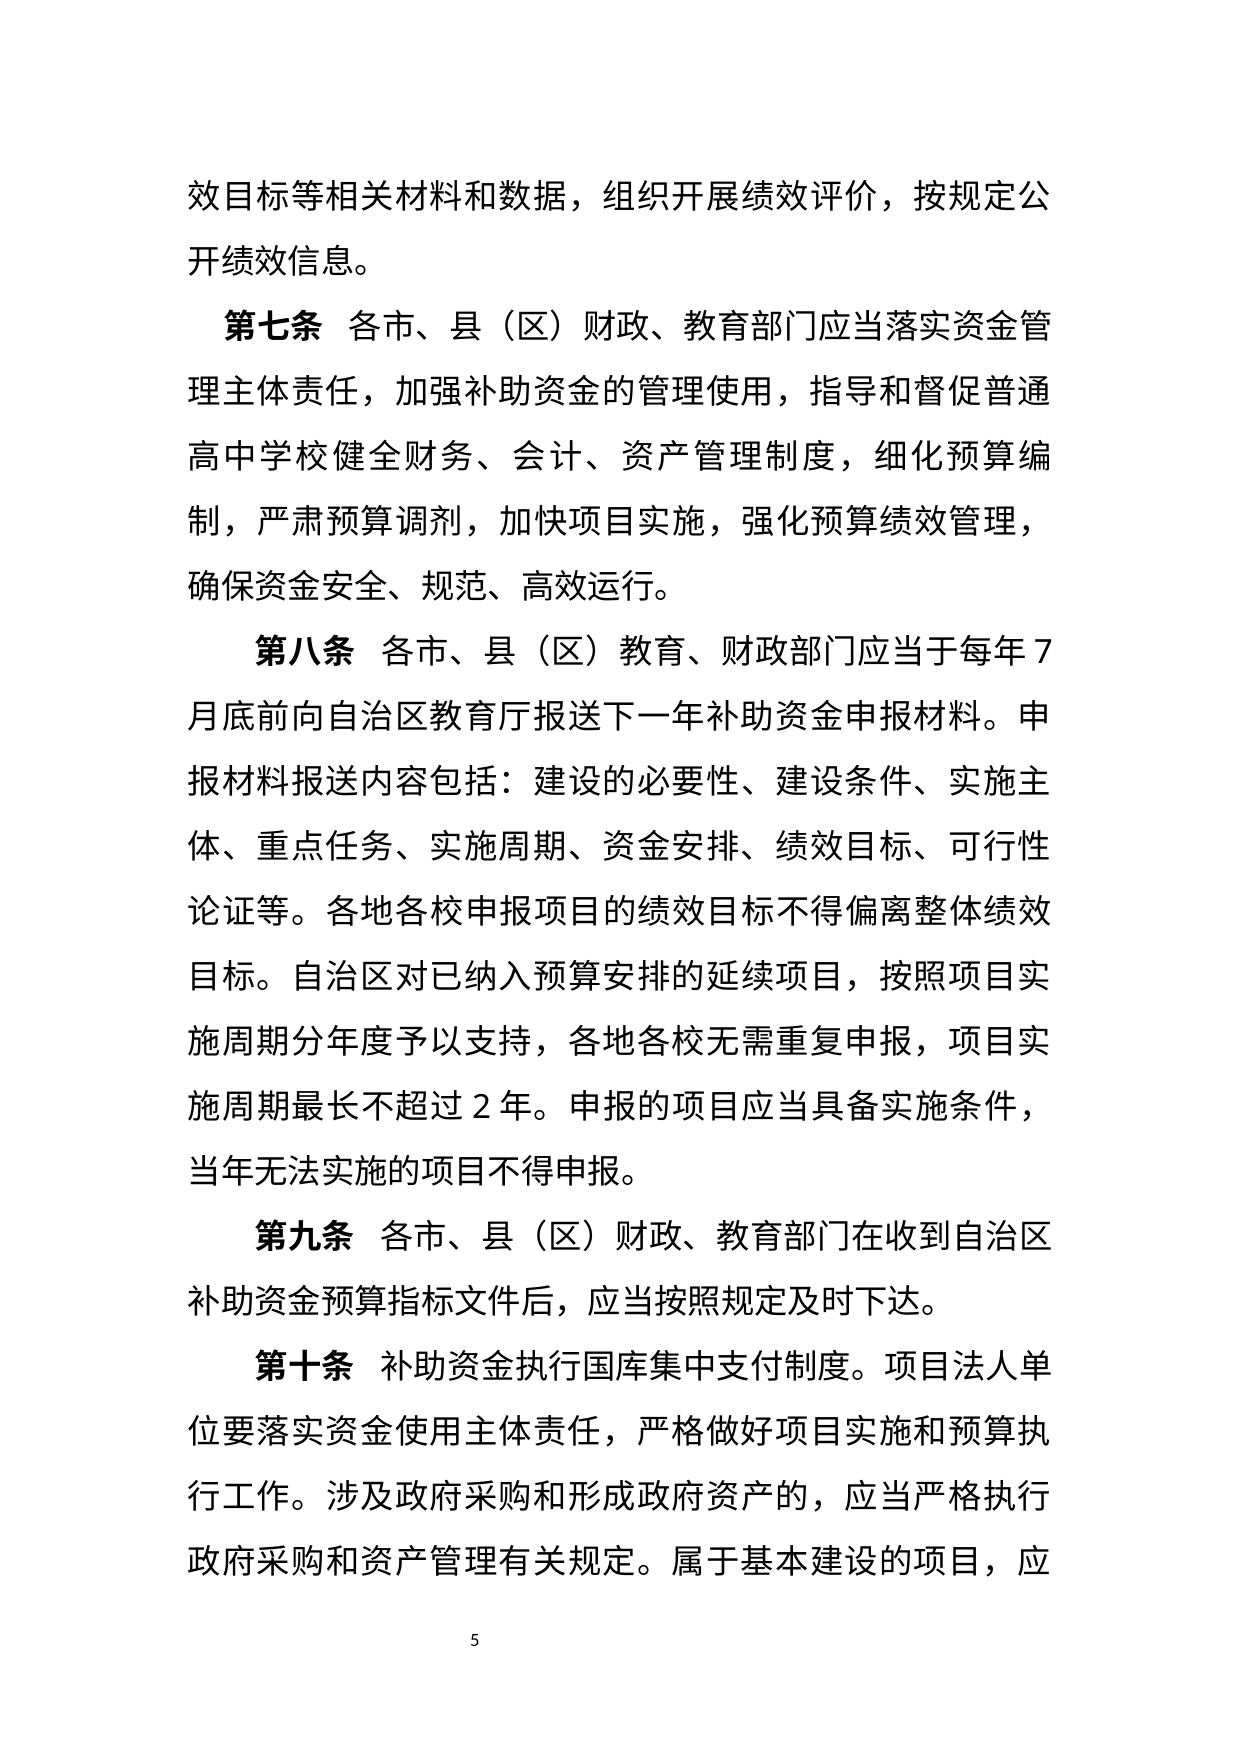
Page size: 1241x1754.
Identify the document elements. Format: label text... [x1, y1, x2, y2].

text 第八条 各市、县（区）教育、财政部门应当于每年7月底前向自治区教育厅报送下一年补助资金申报材料。申报材料报送内容包括：建设的必要性、建设条件、实施主体、重点任务、实施周期、资金安排、绩效目标、可行性论证等。各地各校申报项目的绩效目标不得偏离整体绩效目标。自治区对已纳入预算安排的延续项目，按照项目实施周期分年度予以支持，各地各校无需重复申报，项目实施周期最长不超过2年。申报的项目应当具备实施条件，当年无法实施的项目不得申报。 [187, 617, 1053, 1202]
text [187, 162, 1053, 292]
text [187, 1332, 1053, 1592]
text 第九条 各市、县（区）财政、教育部门在收到自治区补助资金预算指标文件后，应当按照规定及时下达。 [187, 1202, 1053, 1332]
text 第七条 各市、县（区）财政、教育部门应当落实资金管理主体责任，加强补助资金的管理使用，指导和督促普通高中学校健全财务、会计、资产管理制度，细化预算编制，严肃预算调剂，加快项目实施，强化预算绩效管理，确保资金安全、规范、高效运行。 [187, 292, 1053, 617]
